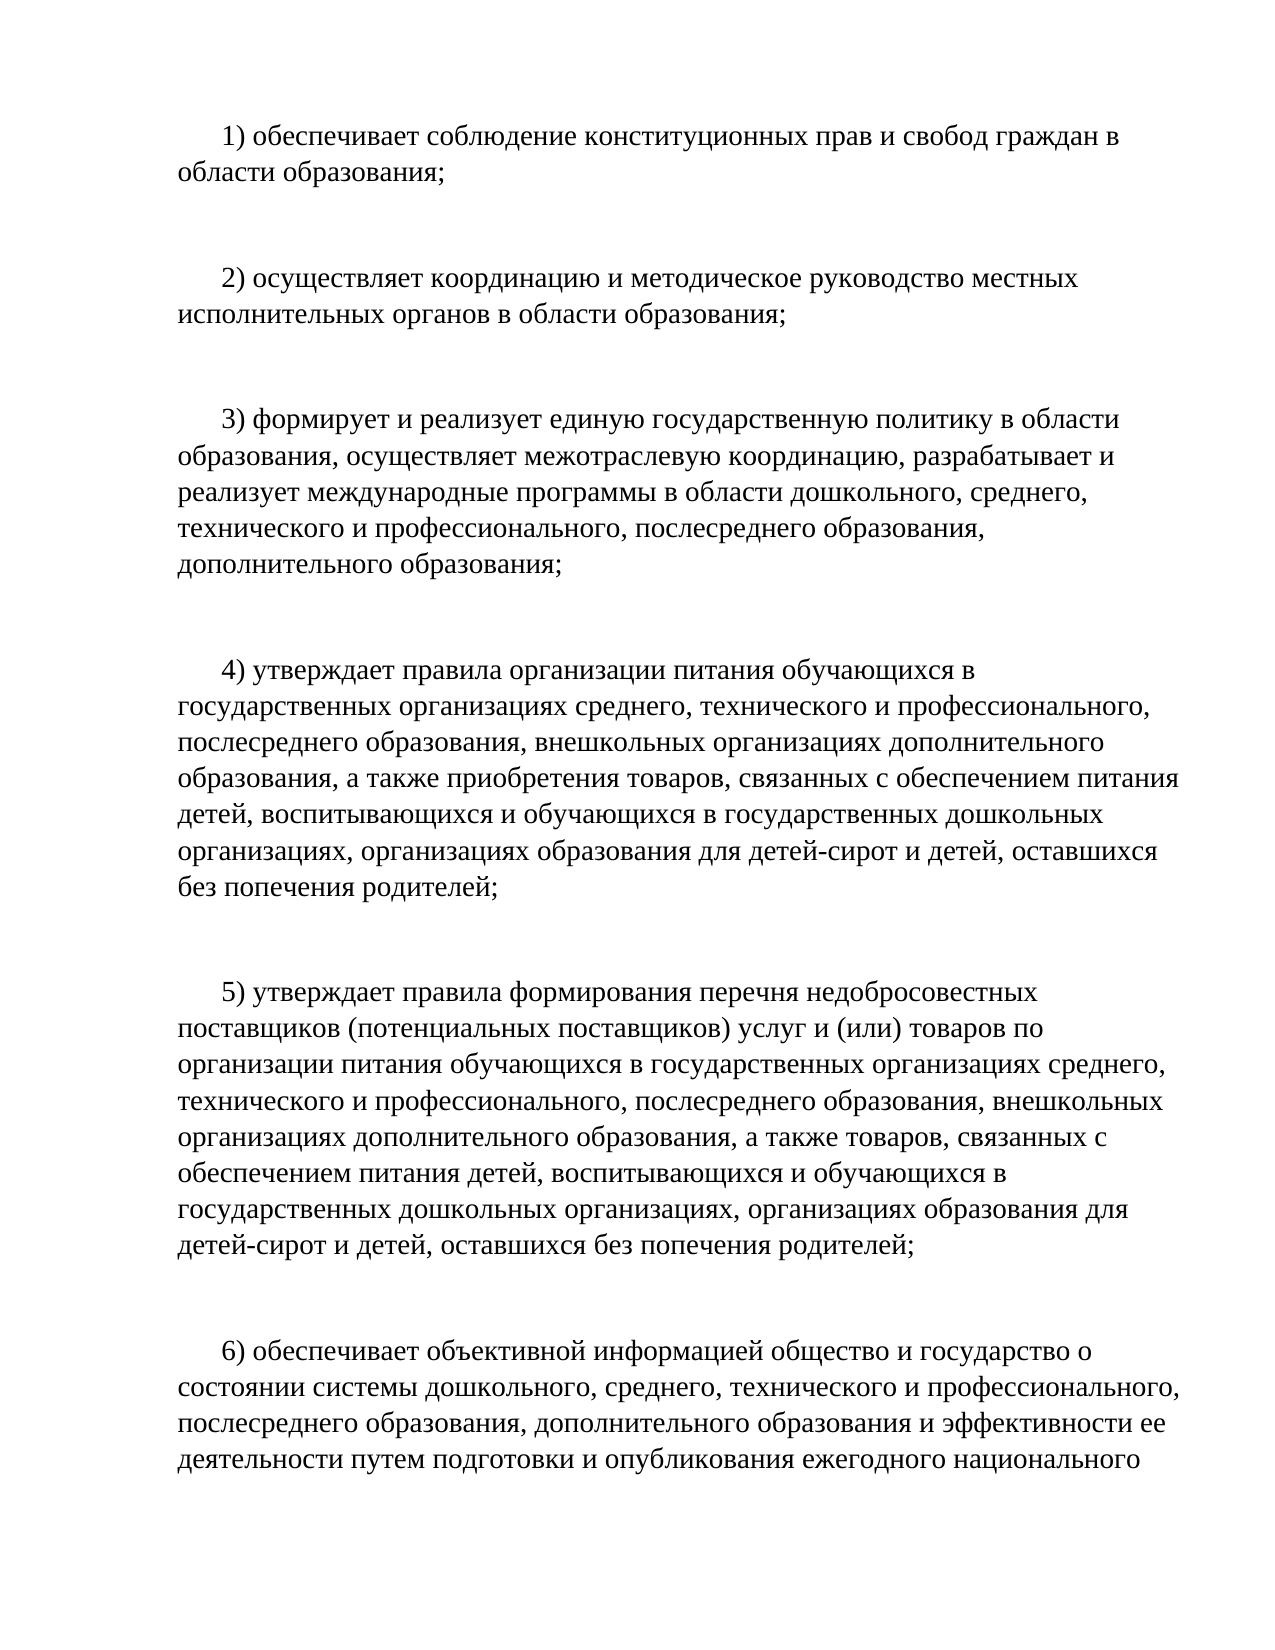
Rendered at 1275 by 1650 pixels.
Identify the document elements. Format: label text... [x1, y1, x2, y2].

text 4) утверждает правила организации питания обучающихся в государственных организациях среднего, технического и профессионального, послесреднего образования, внешкольных организациях дополнительного образования, а также приобретения товаров, связанных с обеспечением питания детей, воспитывающихся и обучающихся в государственных дошкольных организациях, организациях образования для детей-сирот и детей, оставшихся без попечения родителей; [177, 652, 1186, 902]
text 3) формирует и реализует единую государственную политику в области образования, осуществляет межотраслевую координацию, разрабатывает и реализует международные программы в области дошкольного, среднего, технического и профессионального, послесреднего образования, дополнительного образования; [177, 402, 1186, 580]
text 5) утверждает правила формирования перечня недобросовестных поставщиков (потенциальных поставщиков) услуг и (или) товаров по организации питания обучающихся в государственных организациях среднего, технического и профессионального, послесреднего образования, внешкольных организациях дополнительного образования, а также товаров, связанных с обеспечением питания детей, воспитывающихся и обучающихся в государственных дошкольных организациях, организациях образования для детей-сирот и детей, оставшихся без попечения родителей; [177, 974, 1186, 1261]
text 2) осуществляет координацию и методическое руководство местных исполнительных органов в области образования; [177, 260, 1186, 329]
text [177, 1333, 1186, 1475]
text 1) обеспечивает соблюдение конституционных прав и свобод граждан в области образования; [177, 118, 1186, 188]
